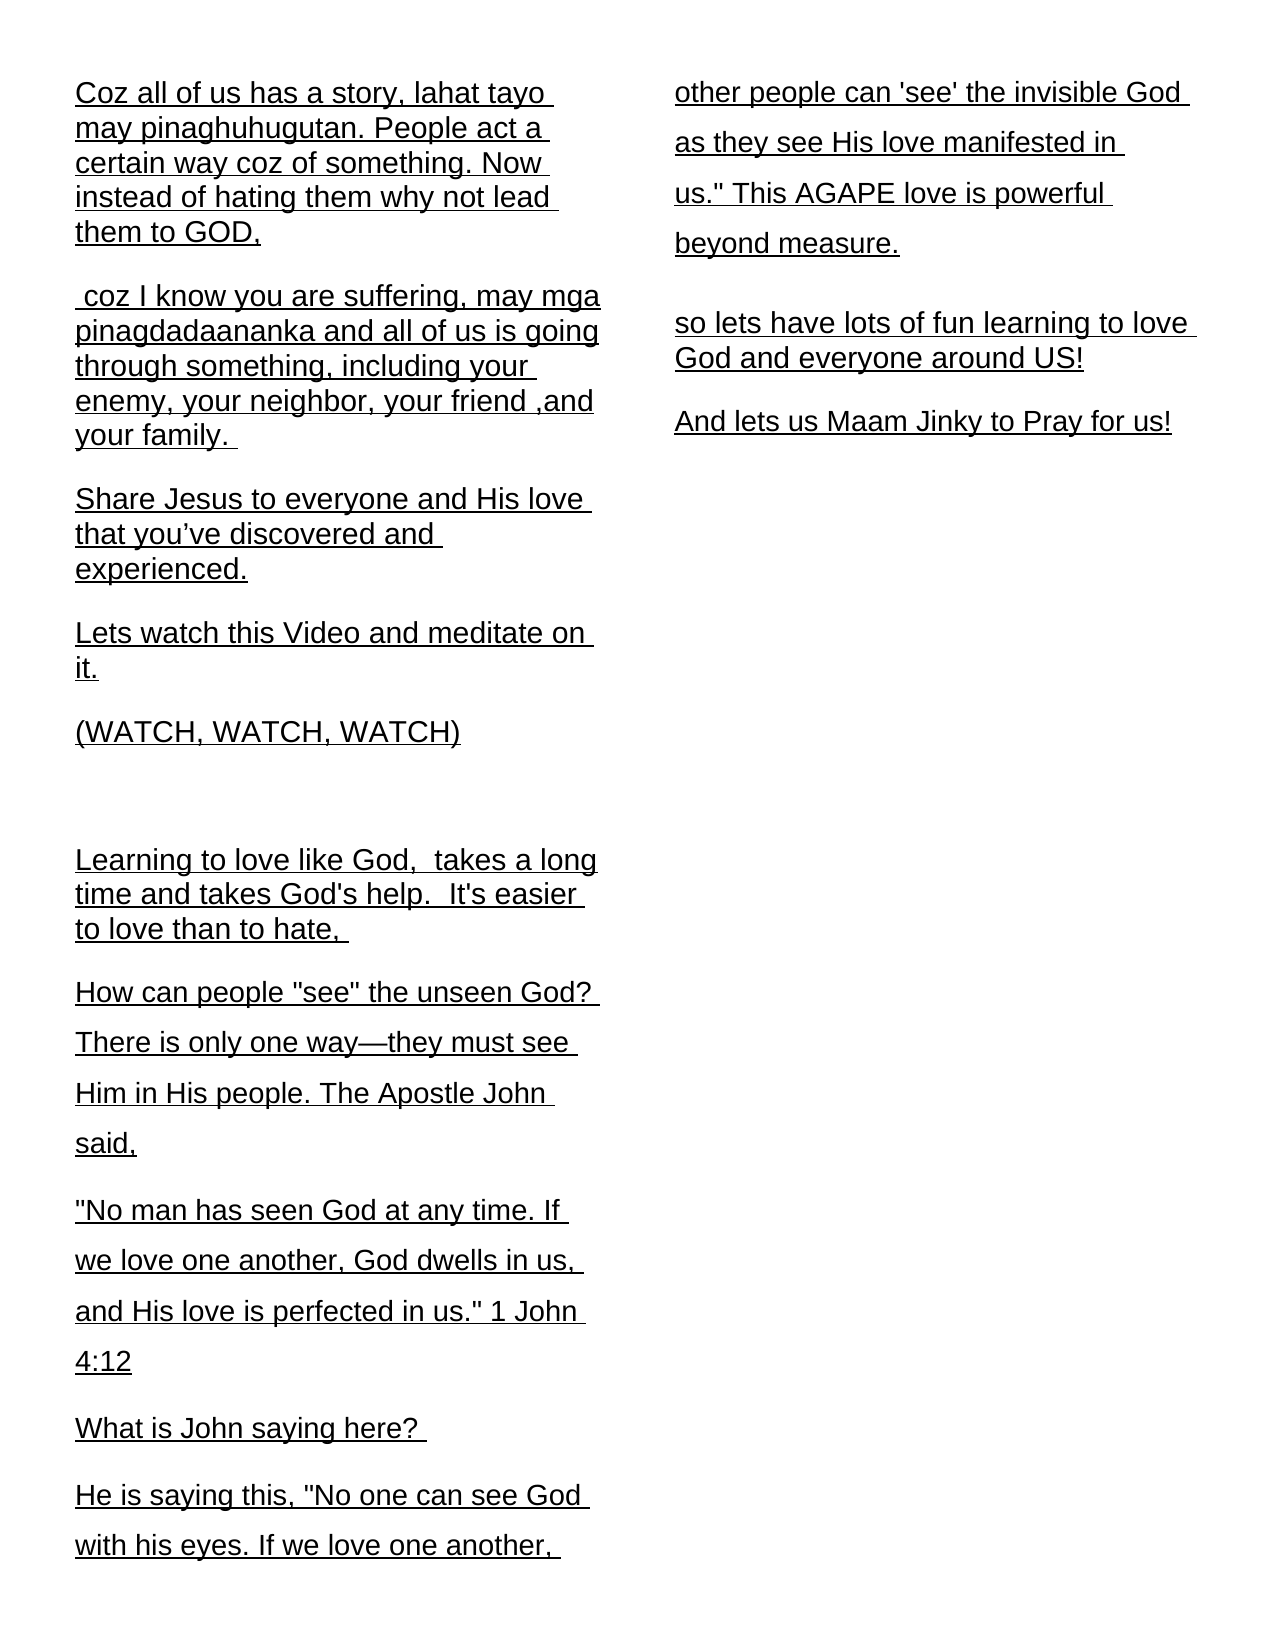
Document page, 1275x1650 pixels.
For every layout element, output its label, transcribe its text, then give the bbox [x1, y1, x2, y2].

text Learning to love like God, takes a long time and takes God's help. It's easier to love than to hate, [75, 841, 601, 946]
text He is saying this, "No one can see God with his eyes. If we love one another, other people can 'see' the invisible God as they see His love manifested in us." This AGAPE love is powerful beyond measure. [75, 1478, 601, 1562]
text so lets have lots of fun learning to love God and everyone around US! [674, 305, 1200, 375]
text "No man has seen God at any time. If we love one another, God dwells in us, and His love is perfected in us." 1 John 4:12 [75, 1193, 601, 1377]
text How can people "see" the unseen God? There is only one way—they must see Him in His people. The Apostle John said, [75, 975, 601, 1159]
text (WATCH, WATCH, WATCH) [75, 713, 601, 748]
text coz I know you are suffering, may mga pinagdadaananka and all of us is going through something, including your enemy, your neighbor, your friend ,and your family. [75, 278, 601, 308]
text Lets watch this Video and meditate on it. [75, 615, 601, 684]
text coz I know you are suffering, may mga pinagdadaananka and all of us is going through something, including your enemy, your neighbor, your friend ,and your family. [75, 310, 601, 452]
text Coz all of us has a story, lahat tayo may pinaghuhugutan. People act a certain way coz of something. Now instead of hating them why not lead them to GOD, [75, 75, 601, 249]
text Share Jesus to everyone and His love that you’ve discovered and experienced. [75, 481, 601, 586]
text What is John saying here? [75, 1411, 601, 1444]
text He is saying this, "No one can see God with his eyes. If we love one another, other people can 'see' the invisible God as they see His love manifested in us." This AGAPE love is powerful beyond measure. [674, 75, 1200, 259]
text And lets us Maam Jinky to Pray for us! [674, 404, 1200, 438]
